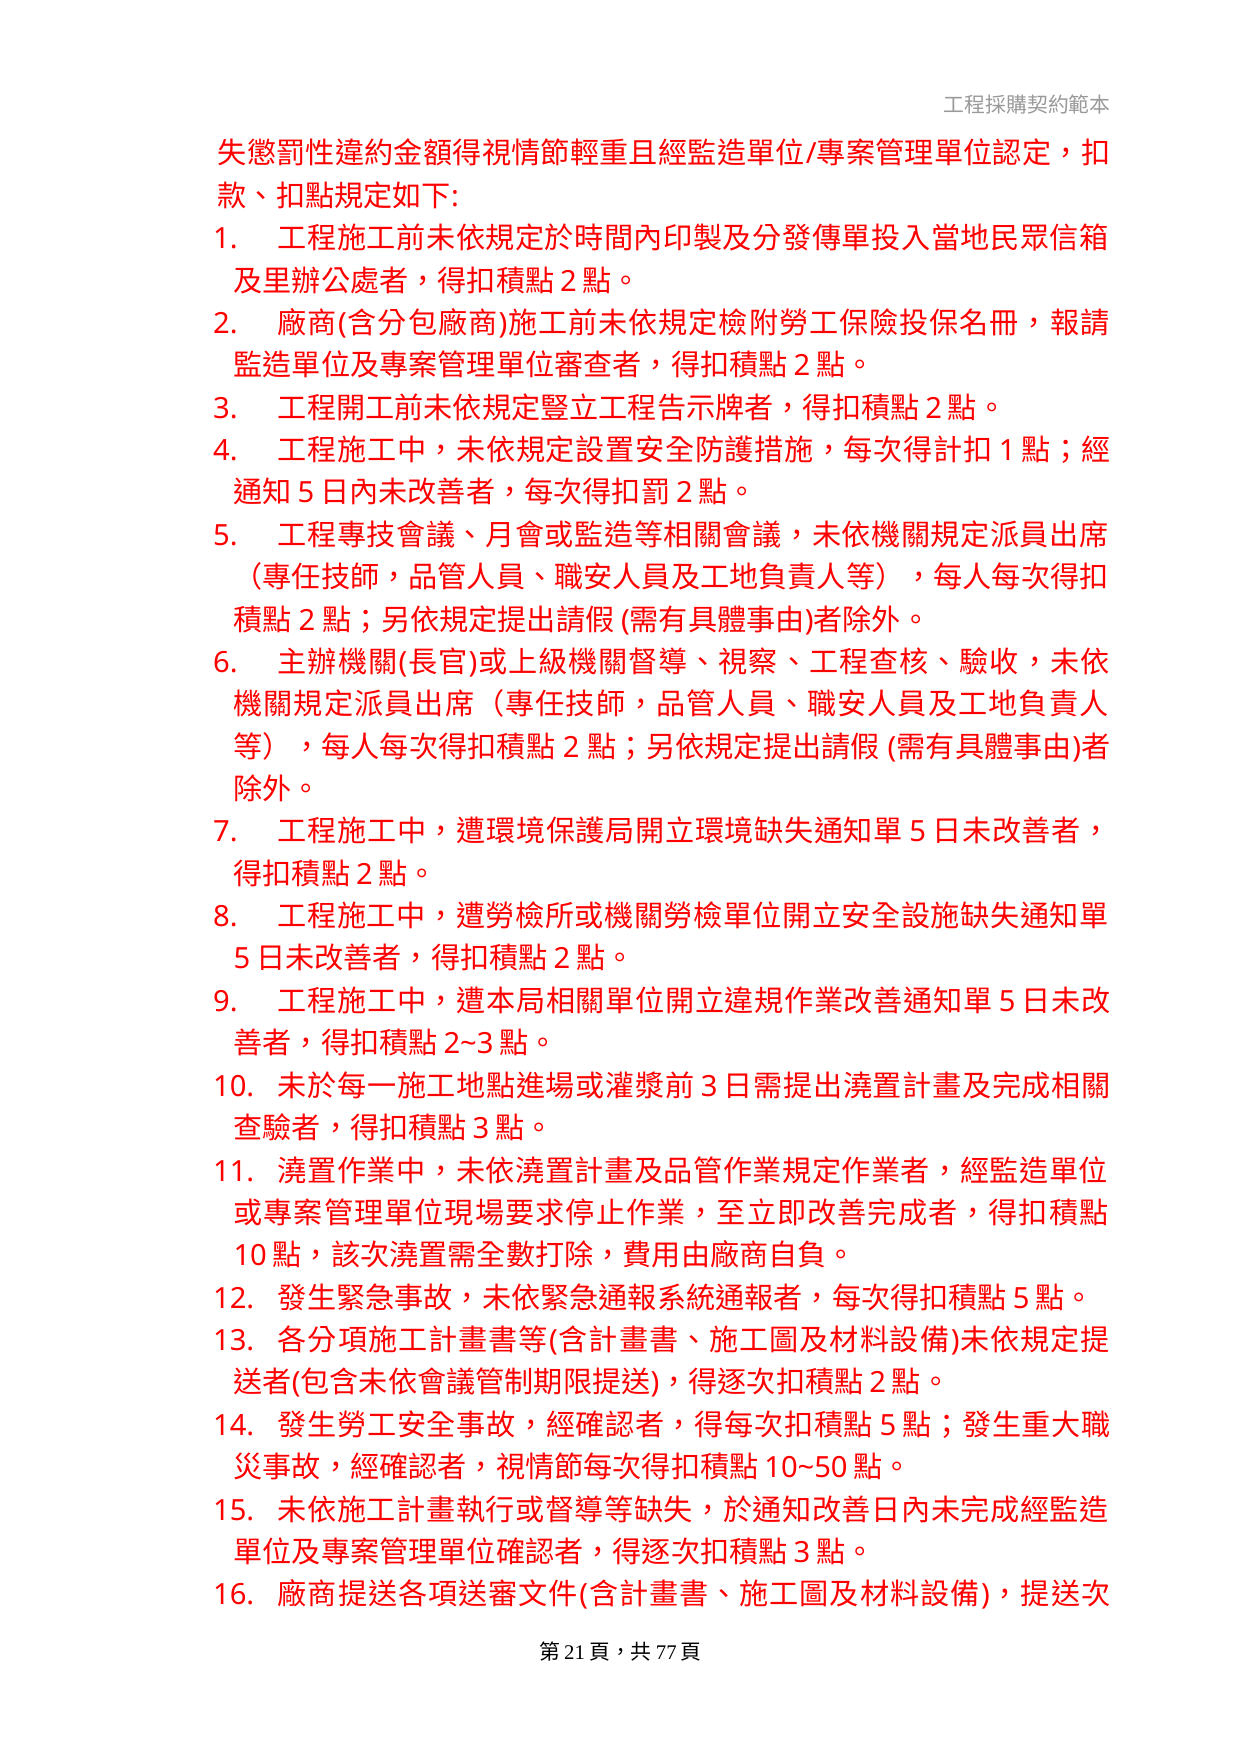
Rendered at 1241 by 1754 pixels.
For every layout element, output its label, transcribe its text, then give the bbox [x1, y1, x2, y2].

list 工程施工中，遭本局相關單位開立違規作業改善通知單5日未改善者，得扣積點2~3點。 [213, 977, 1110, 1062]
list 廠商(含分包廠商)施工前未依規定檢附勞工保險投保名冊，報請監造單位及專案管理單位審查者，得扣積點2點。 [213, 299, 1110, 384]
list 各分項施工計畫書等(含計畫書、施工圖及材料設備)未依規定提送者(包含未依會議管制期限提送)，得逐次扣積點2點。 [213, 1317, 1110, 1401]
list 主辦機關(長官)或上級機關督導、視察、工程查核、驗收，未依機關規定派員出席（專任技師，品管人員、職安人員及工地負責人等），每人每次得扣積點 2 點；另依規定提出請假 (需有具體事由)者除外。 [213, 638, 1110, 808]
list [213, 1571, 1110, 1613]
list 發生緊急事故，未依緊急通報系統通報者，每次得扣積點5點。 [213, 1274, 1110, 1317]
list 未於每一施工地點進場或灌漿前3日需提出澆置計畫及完成相關查驗者，得扣積點3點。 [213, 1062, 1110, 1147]
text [159, 130, 1110, 215]
list 澆置作業中，未依澆置計畫及品管作業規定作業者，經監造單位或專案管理單位現場要求停止作業，至立即改善完成者，得扣積點10點，該次澆置需全數打除，費用由廠商自負。 [213, 1147, 1110, 1274]
list 工程施工中，遭勞檢所或機關勞檢單位開立安全設施缺失通知單5日未改善者，得扣積點2點。 [213, 893, 1110, 977]
list 工程施工前未依規定於時間內印製及分發傳單投入當地民眾信箱及里辦公處者，得扣積點2點。 [213, 215, 1110, 299]
list 未依施工計畫執行或督導等缺失，於通知改善日內未完成經監造單位及專案管理單位確認者，得逐次扣積點3點。 [213, 1486, 1110, 1571]
list 工程施工中，遭環境保護局開立環境缺失通知單5日未改善者，得扣積點2點。 [213, 808, 1110, 893]
list 工程開工前未依規定豎立工程告示牌者，得扣積點2點。 [213, 384, 1110, 427]
list 工程施工中，未依規定設置安全防護措施，每次得計扣1點；經通知5日內未改善者，每次得扣罰2點。 [213, 427, 1110, 511]
list 發生勞工安全事故，經確認者，得每次扣積點5點；發生重大職災事故，經確認者，視情節每次得扣積點10~50點。 [213, 1401, 1110, 1486]
list 工程專技會議、月會或監造等相關會議，未依機關規定派員出席（專任技師，品管人員、職安人員及工地負責人等），每人每次得扣積點 2 點；另依規定提出請假 (需有具體事由)者除外。 [213, 511, 1110, 638]
